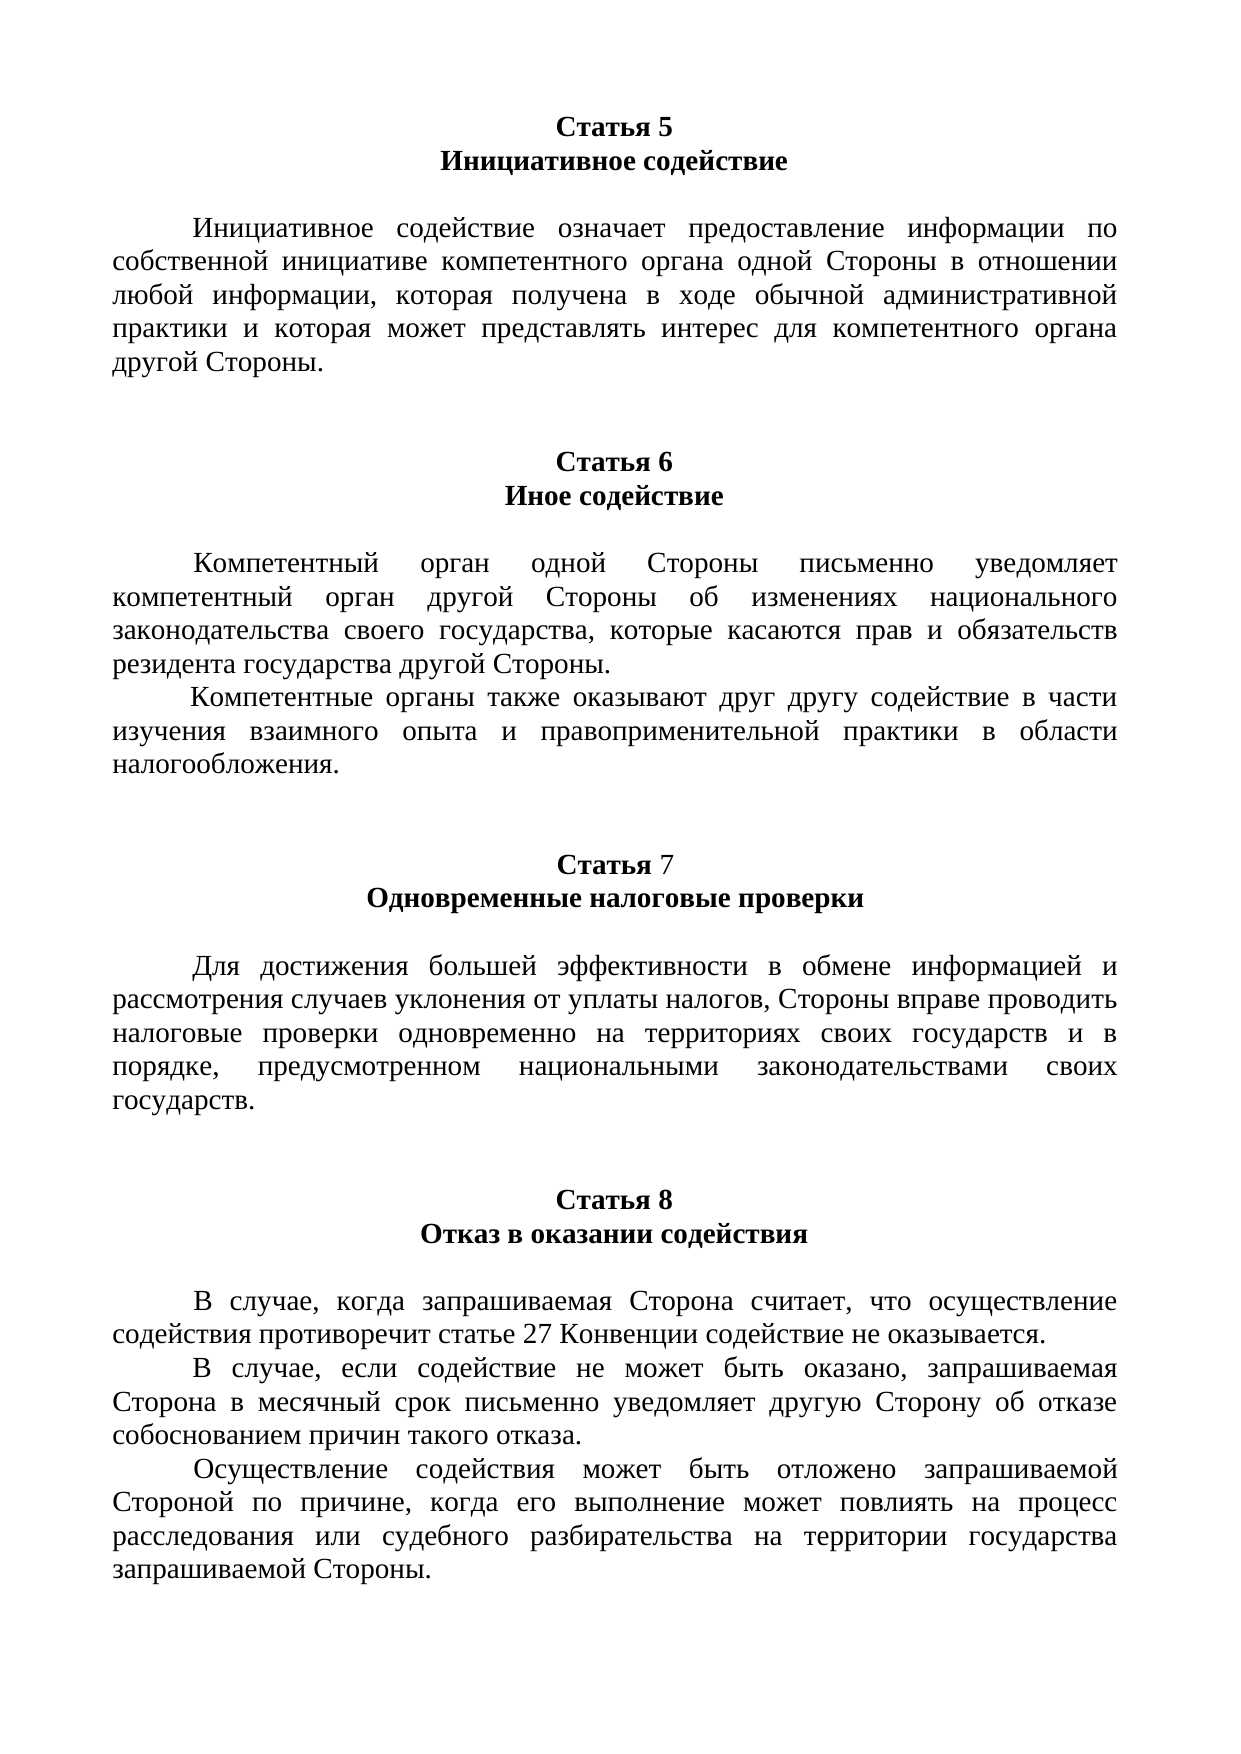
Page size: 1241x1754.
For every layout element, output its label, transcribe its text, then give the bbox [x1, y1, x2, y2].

text Статья 6 [112, 444, 1116, 478]
text Инициативное содействие означает предоставление информации по собственной инициативе компетентного органа одной Стороны в отношении любой информации, которая получена в ходе обычной административной практики и которая может представлять интерес для компетентного органа другой Стороны. [112, 210, 1118, 377]
text Иное содействие [112, 478, 1116, 512]
text Статья 7 [112, 847, 1118, 881]
text Инициативное содействие [112, 143, 1116, 176]
text Компетентный орган одной Стороны письменно уведомляет компетентный орган другой Стороны об изменениях национального законодательства своего государства, которые касаются прав и обязательств резидента государства другой Стороны. [112, 545, 1118, 679]
text Для достижения большей эффективности в обмене информацией и рассмотрения случаев уклонения от уплаты налогов, Стороны вправе проводить налоговые проверки одновременно на территориях своих государств и в порядке, предусмотренном национальными законодательствами своих государств. [112, 948, 1118, 1115]
text Компетентные органы также оказывают друг другу содействие в части изучения взаимного опыта и правоприменительной практики в области налогообложения. [112, 679, 1118, 780]
text В случае, когда запрашиваемая Сторона считает, что осуществление содействия противоречит статье 27 Конвенции содействие не оказывается. [112, 1283, 1118, 1350]
text Статья 8 [112, 1182, 1116, 1216]
text Осуществление содействия может быть отложено запрашиваемой Стороной по причине, когда его выполнение может повлиять на процесс расследования или судебного разбирательства на территории государства запрашиваемой Стороны. [112, 1451, 1118, 1585]
text Статья 5 [112, 109, 1116, 143]
text Одновременные налоговые проверки [112, 881, 1118, 914]
text Отказ в оказании содействия [112, 1216, 1116, 1249]
text В случае, если содействие не может быть оказано, запрашиваемая Сторона в месячный срок письменно уведомляет другую Сторону об отказе собоснованием причин такого отказа. [112, 1350, 1118, 1451]
